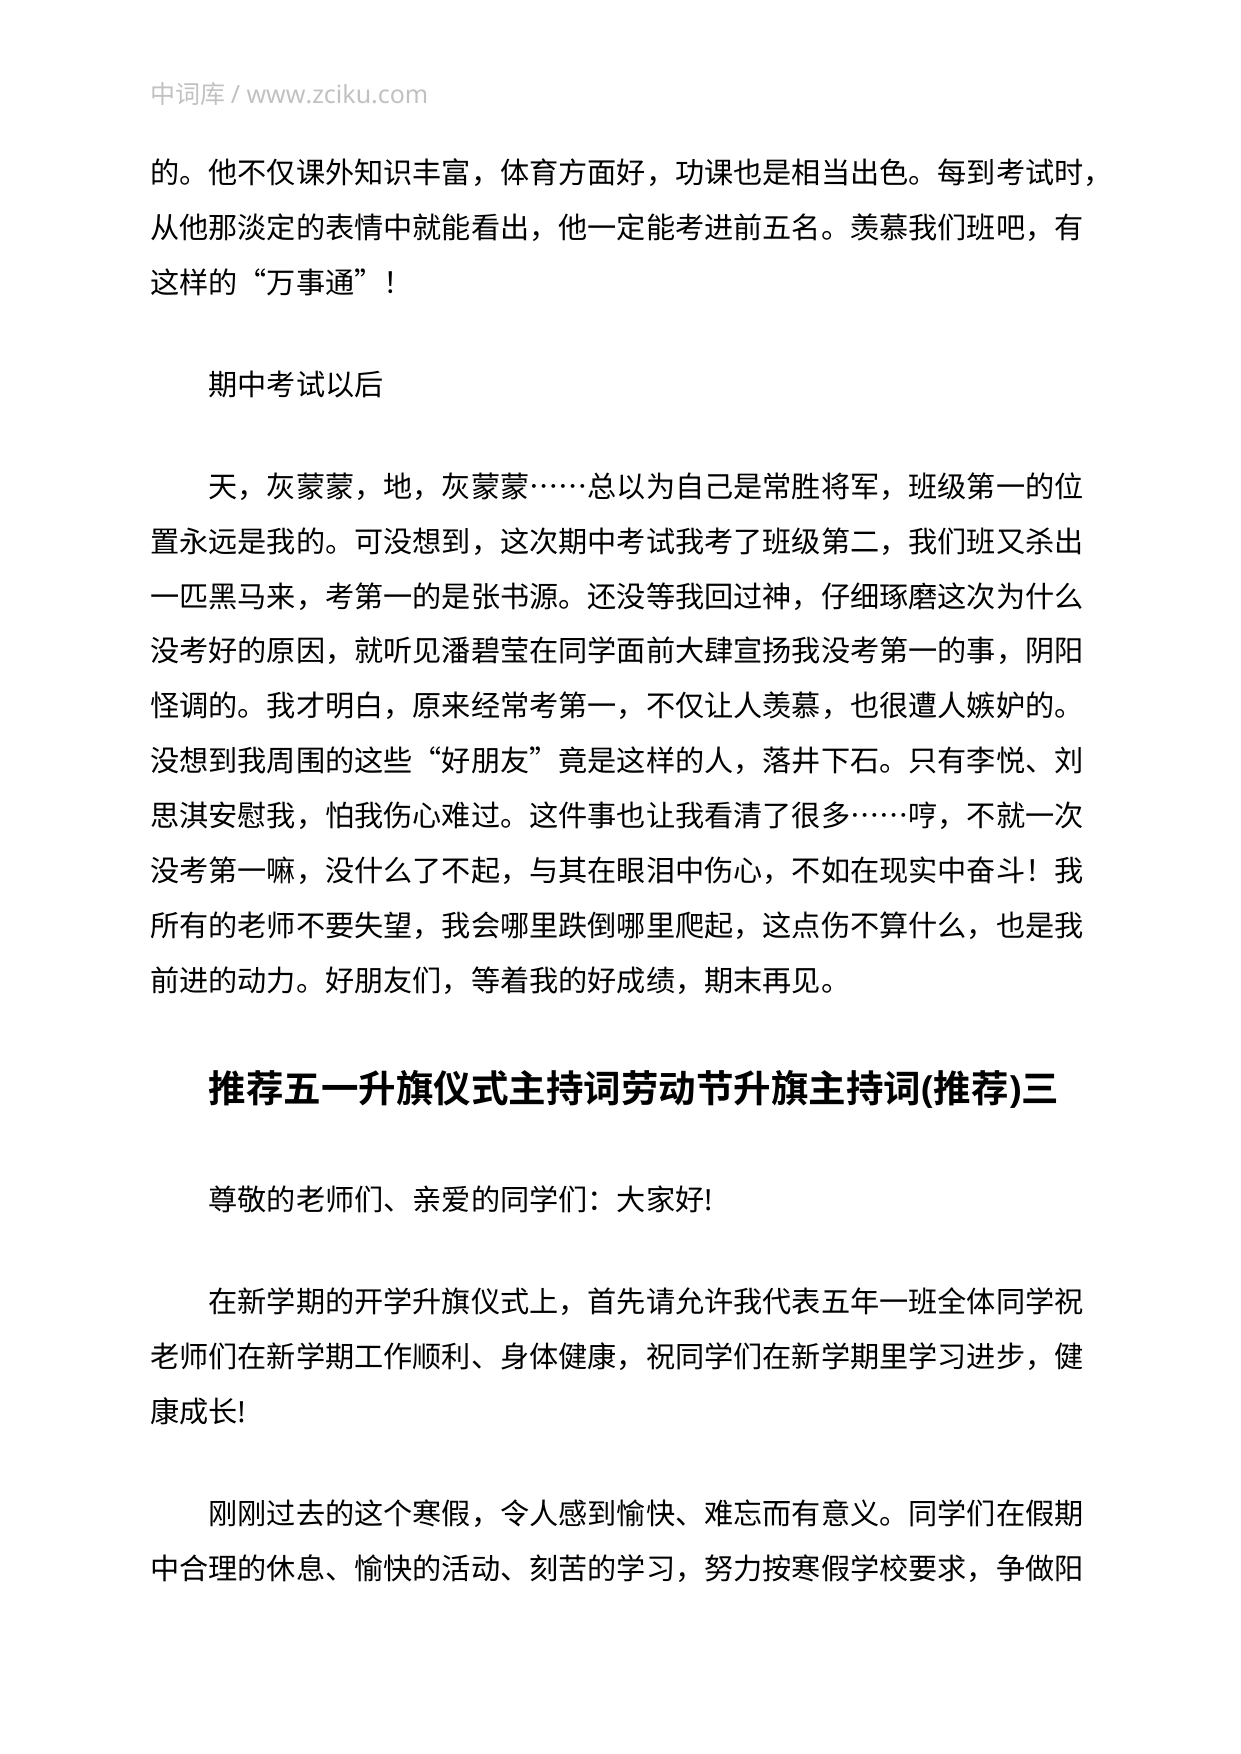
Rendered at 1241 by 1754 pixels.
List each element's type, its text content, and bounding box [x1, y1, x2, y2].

text 推荐五一升旗仪式主持词劳动节升旗主持词(推荐)三 [150, 1059, 1090, 1114]
text 在新学期的开学升旗仪式上，首先请允许我代表五年一班全体同学祝老师们在新学期工作顺利、身体健康，祝同学们在新学期里学习进步，健康成长! [150, 1279, 1090, 1431]
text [150, 150, 1090, 302]
text 期中考试以后 [150, 362, 1090, 404]
text 天，灰蒙蒙，地，灰蒙蒙……总以为自己是常胜将军，班级第一的位置永远是我的。可没想到，这次期中考试我考了班级第二，我们班又杀出一匹黑马来，考第一的是张书源。还没等我回过神，仔细琢磨这次为什么没考好的原因，就听见潘碧莹在同学面前大肆宣扬我没考第一的事，阴阳怪调的。我才明白，原来经常考第一，不仅让人羡慕，也很遭人嫉妒的。没想到我周围的这些“好朋友”竟是这样的人，落井下石。只有李悦、刘思淇安慰我，怕我伤心难过。这件事也让我看清了很多……哼，不就一次没考第一嘛，没什么了不起，与其在眼泪中伤心，不如在现实中奋斗！我所有的老师不要失望，我会哪里跌倒哪里爬起，这点伤不算什么，也是我前进的动力。好朋友们，等着我的好成绩，期末再见。 [150, 463, 1090, 1000]
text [150, 1491, 1090, 1588]
text 尊敬的老师们、亲爱的同学们：大家好! [150, 1177, 1090, 1219]
